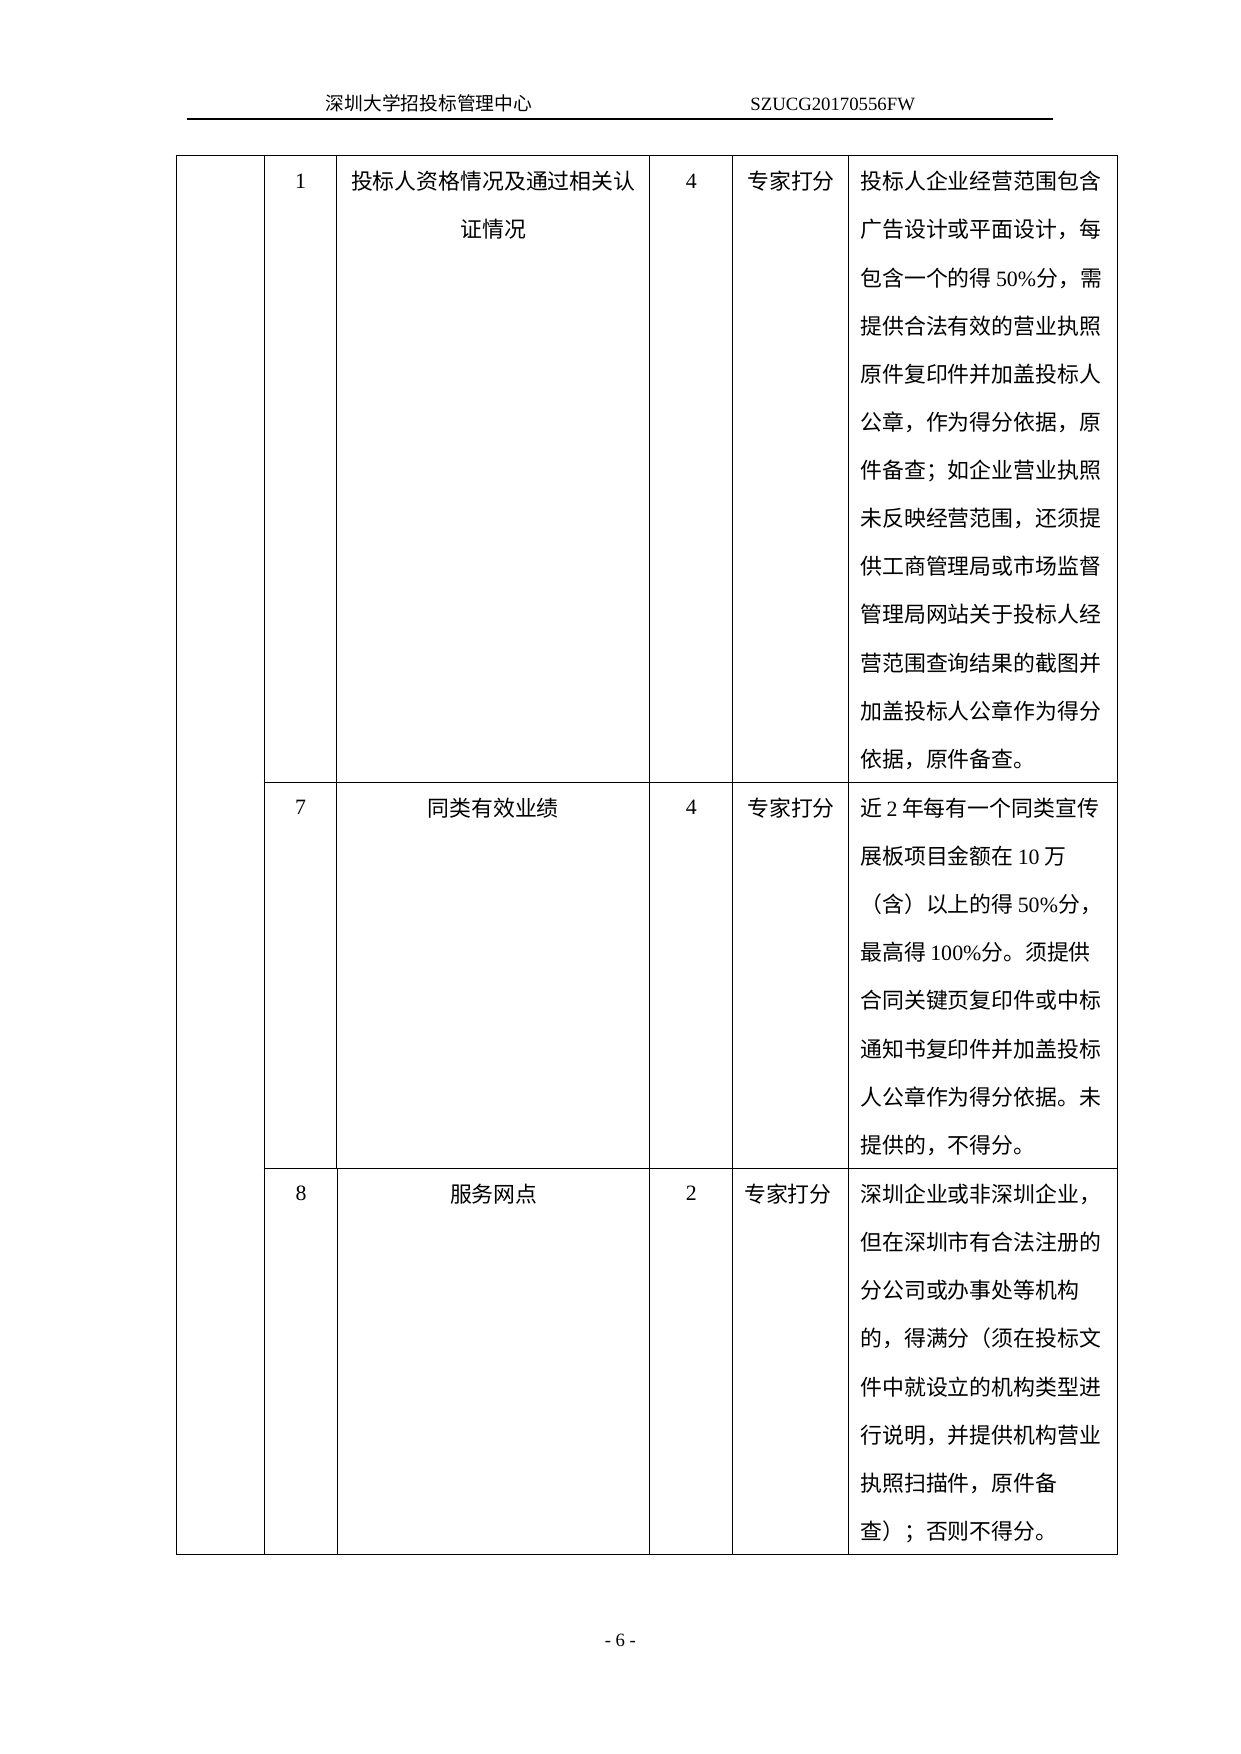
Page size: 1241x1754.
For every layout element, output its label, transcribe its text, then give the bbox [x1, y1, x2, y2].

table_cell 深圳企业或非深圳企业，但在深圳市有合法注册的分公司或办事处等机构的，得满分（须在投标文件中就设立的机构类型进行说明，并提供机构营业执照扫描件，原件备查）；否则不得分。 [849, 1169, 1117, 1554]
table_cell 专家打分 [733, 1169, 848, 1554]
table_cell 1 [265, 156, 336, 782]
table_cell 2 [650, 1169, 732, 1554]
table_cell 8 [265, 1169, 337, 1554]
table_cell 专家打分 [733, 156, 848, 782]
table_cell 4 [650, 783, 732, 1168]
table_cell 近2年每有一个同类宣传展板项目金额在10万（含）以上的得50%分，最高得100%分。须提供合同关键页复印件或中标通知书复印件并加盖投标人公章作为得分依据。未提供的，不得分。 [849, 783, 1117, 1168]
table_cell 服务网点 [338, 1169, 649, 1554]
table_cell 7 [265, 783, 336, 1168]
table_cell 同类有效业绩 [337, 783, 649, 1168]
table_cell 投标人企业经营范围包含广告设计或平面设计，每包含一个的得50%分，需提供合法有效的营业执照原件复印件并加盖投标人公章，作为得分依据，原件备查；如企业营业执照未反映经营范围，还须提供工商管理局或市场监督管理局网站关于投标人经营范围查询结果的截图并加盖投标人公章作为得分依据，原件备查。 [849, 156, 1117, 782]
table_cell 投标人资格情况及通过相关认证情况 [337, 156, 649, 782]
table_cell 专家打分 [733, 783, 848, 1168]
table_cell 4 [650, 156, 732, 782]
table_cell [177, 156, 264, 1554]
